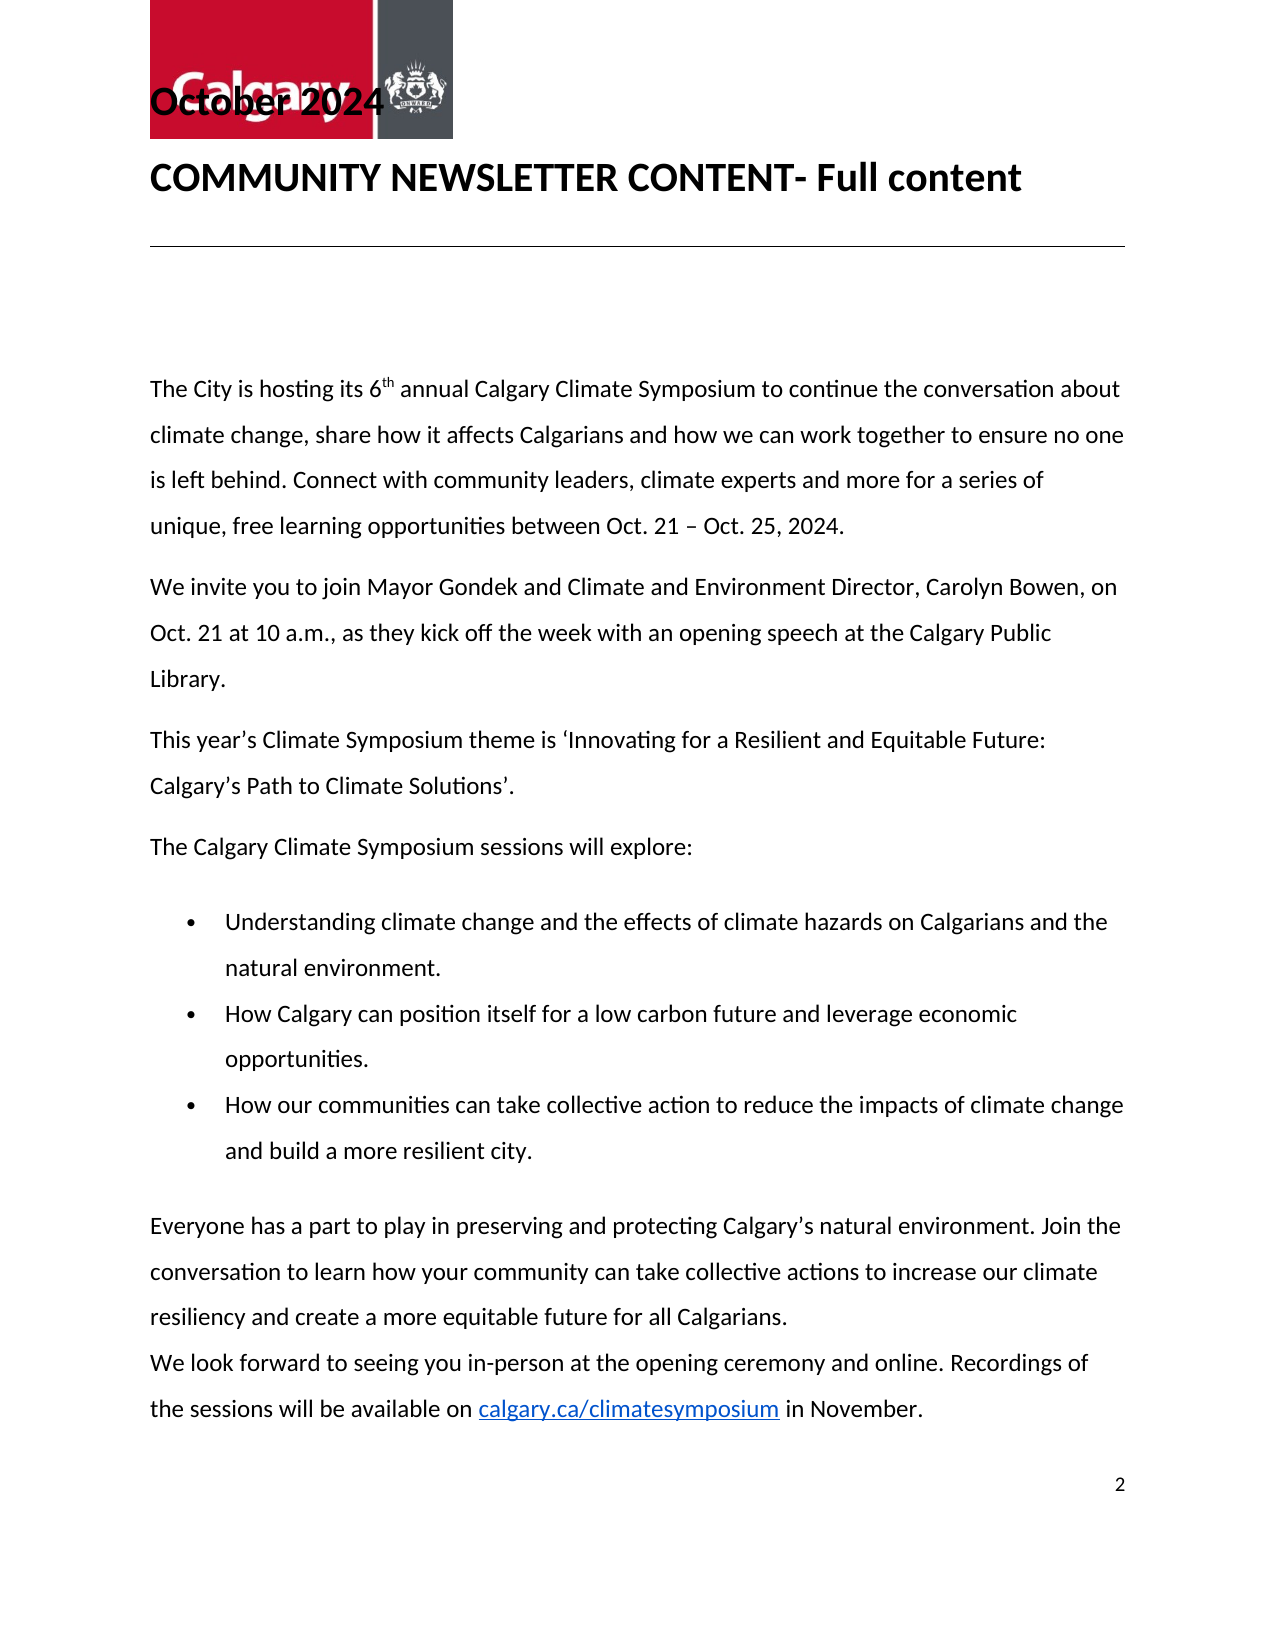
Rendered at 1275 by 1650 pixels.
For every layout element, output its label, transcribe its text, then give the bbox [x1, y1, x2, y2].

text We invite you to join Mayor Gondek and Climate and Environment Director, Carolyn Bowen, on Oct. 21 at 10 a.m., as they kick off the week with an opening speech at the Calgary Public Library. [150, 572, 1125, 693]
text The City is hosting its 6th annual Calgary Climate Symposium to continue the conversation about climate change, share how it affects Calgarians and how we can work together to ensure no one is left behind. Connect with community leaders, climate experts and more for a series of unique, free learning opportunities between Oct. 21 – Oct. 25, 2024. [150, 373, 1125, 541]
list How our communities can take collective action to reduce the impacts of climate change and build a more resilient city. [187, 1089, 1125, 1166]
list Understanding climate change and the effects of climate hazards on Calgarians and the natural environment. [187, 906, 1125, 983]
text Everyone has a part to play in preserving and protecting Calgary’s natural environment. Join the conversation to learn how your community can take collective actions to increase our climate resiliency and create a more equitable future for all Calgarians. We look forward to seeing you in-person at the opening ceremony and online. Recordings of the sessions will be available on calgary.ca/climatesymposium in November. [150, 1210, 1125, 1423]
list How Calgary can position itself for a low carbon future and leverage economic opportunities. [187, 998, 1125, 1074]
text This year’s Climate Symposium theme is ‘Innovating for a Resilient and Equitable Future: Calgary’s Path to Climate Solutions’. [150, 724, 1125, 801]
text The Calgary Climate Symposium sessions will explore: [150, 831, 1125, 862]
picture [150, 0, 453, 139]
